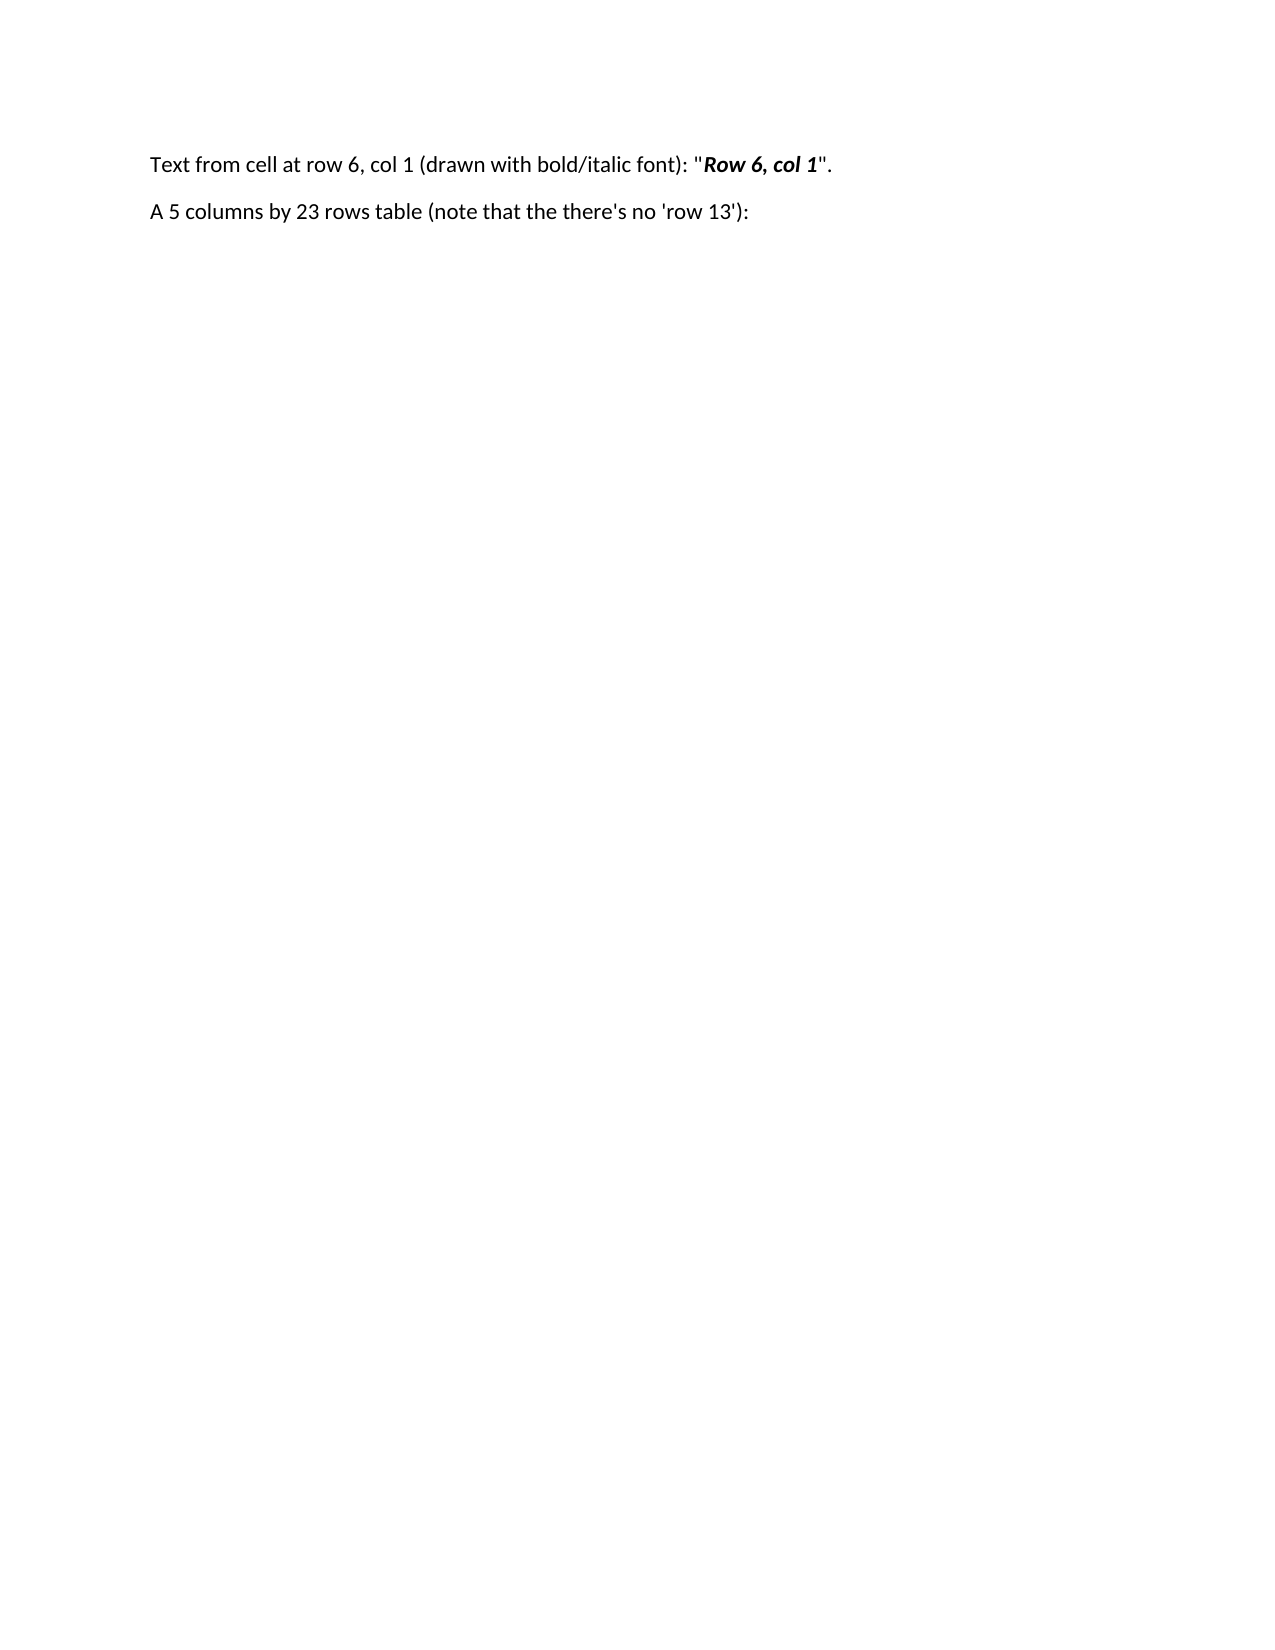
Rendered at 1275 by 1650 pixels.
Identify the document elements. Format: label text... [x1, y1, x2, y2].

text Text from cell at row 6, col 1 (drawn with bold/italic font): "Row 6, col 1". [150, 150, 1125, 178]
text A 5 columns by 23 rows table (note that the there's no 'row 13'): [150, 197, 1125, 225]
